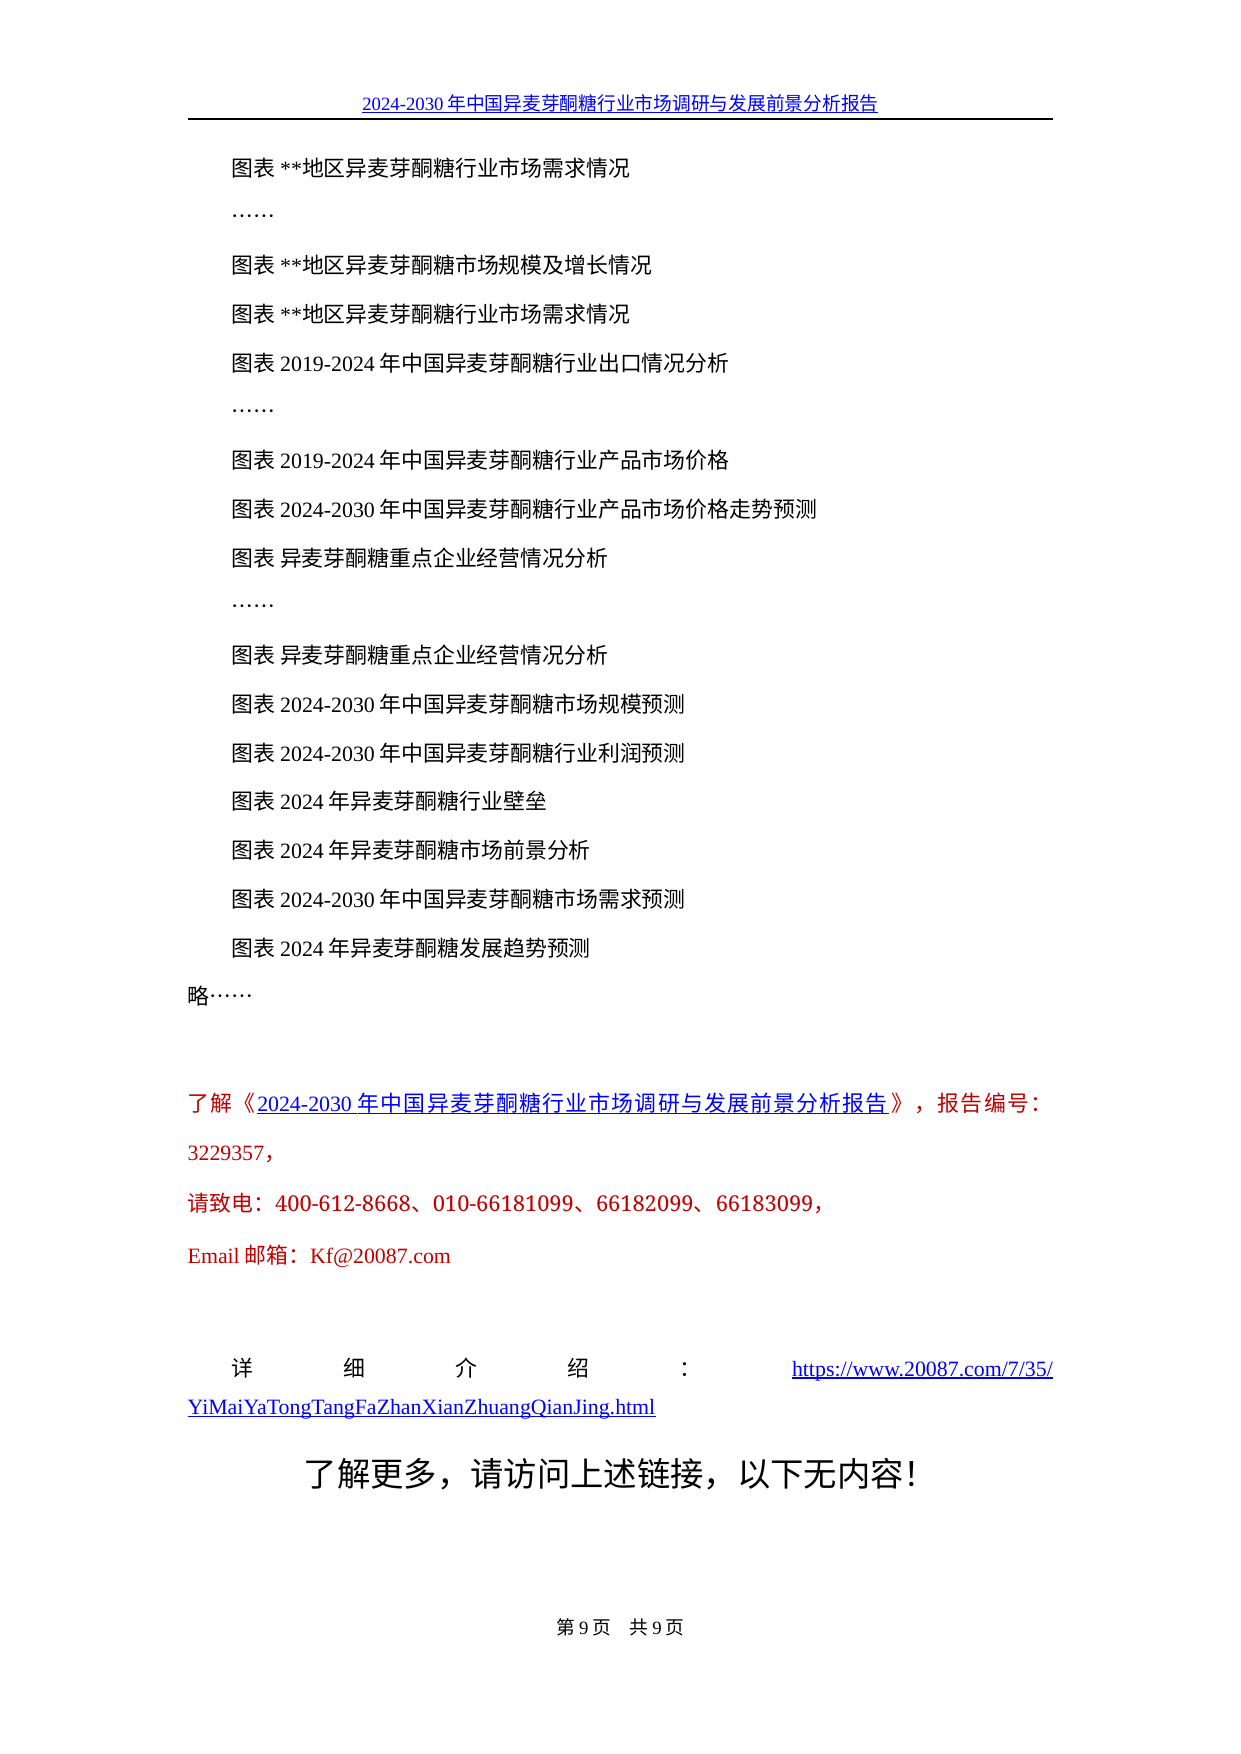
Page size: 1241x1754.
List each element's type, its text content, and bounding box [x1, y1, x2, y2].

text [187, 150, 1053, 1011]
text 详细介绍：https://www.20087.com/7/35/YiMaiYaTongTangFaZhanXianZhuangQianJing.html [187, 1350, 1053, 1423]
text 了解《2024-2030年中国异麦芽酮糖行业市场调研与发展前景分析报告》，报告编号：3229357， [187, 1085, 1053, 1167]
text 请致电：400-612-8668、010-66181099、66182099、66183099， [187, 1186, 1053, 1218]
title 了解更多，请访问上述链接，以下无内容！ [187, 1439, 1053, 1504]
text Email邮箱：Kf@20087.com [187, 1237, 1053, 1270]
